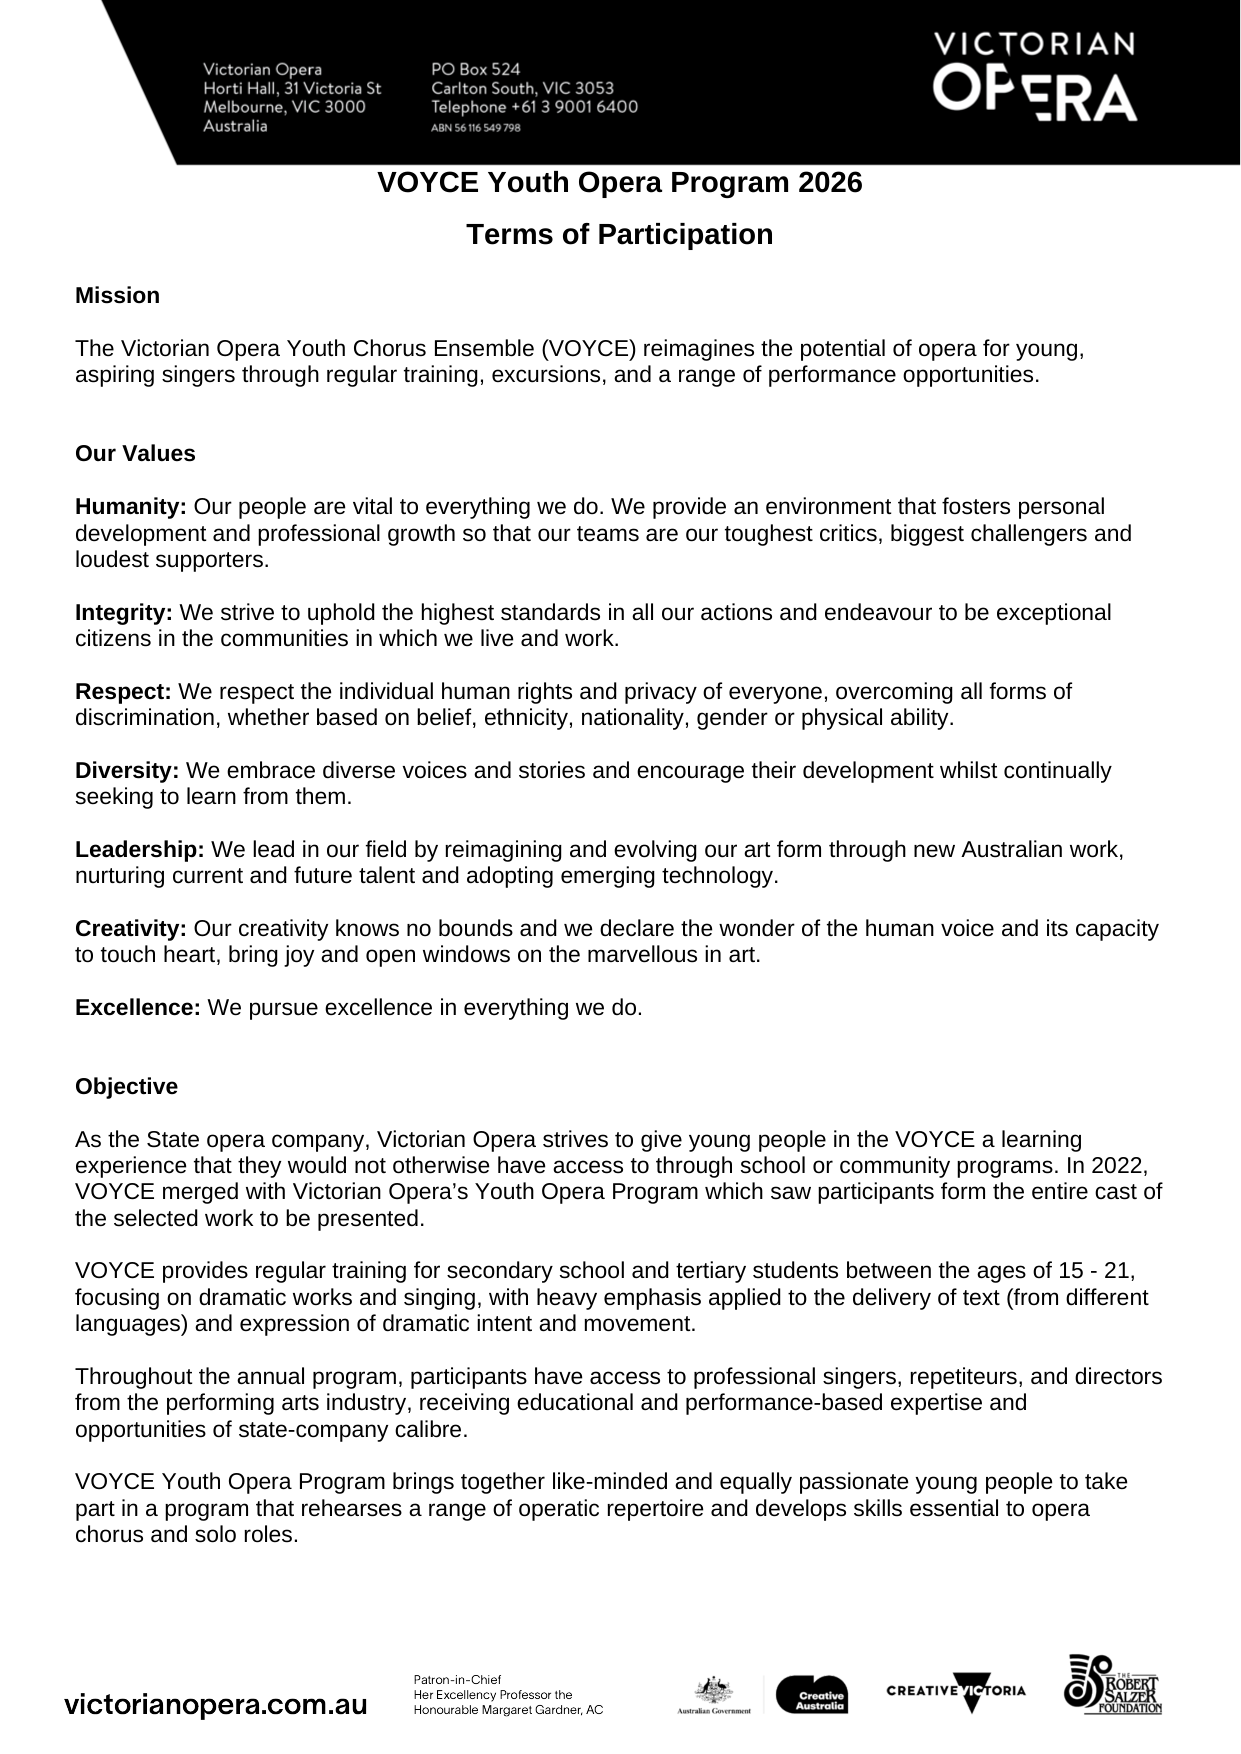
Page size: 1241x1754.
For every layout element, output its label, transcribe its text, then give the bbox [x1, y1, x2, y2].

text Integrity: We strive to uphold the highest standards in all our actions and endeavour to be exceptional citizens in the communities in which we live and work. [75, 598, 1165, 651]
text Terms of Participation [75, 217, 1165, 251]
text Diversity: We embrace diverse voices and stories and encourage their development whilst continually seeking to learn from them. [75, 757, 1165, 809]
text VOYCE provides regular training for secondary school and tertiary students between the ages of 15 - 21, focusing on dramatic works and singing, with heavy emphasis applied to the delivery of text (from different languages) and expression of dramatic intent and movement. [75, 1257, 1165, 1336]
text As the State opera company, Victorian Opera strives to give young people in the VOYCE a learning experience that they would not otherwise have access to through school or community programs. In 2022, VOYCE merged with Victorian Opera’s Youth Opera Program which saw participants form the entire cast of the selected work to be presented. [75, 1126, 1165, 1231]
picture [0, 0, 1241, 1754]
text Objective [75, 1073, 1165, 1099]
text Creativity: Our creativity knows no bounds and we declare the wonder of the human voice and its capacity to touch heart, bring joy and open windows on the marvellous in art. [75, 915, 1165, 967]
text Excellence: We pursue excellence in everything we do. [75, 994, 1165, 1020]
text The Victorian Opera Youth Chorus Ensemble (VOYCE) reimagines the potential of opera for young, aspiring singers through regular training, excursions, and a range of performance opportunities. [75, 335, 1165, 388]
text Our Values [75, 440, 1165, 467]
text VOYCE Youth Opera Program 2026 [75, 165, 1165, 199]
text Leadership: We lead in our field by reimagining and evolving our art form through new Australian work, nurturing current and future talent and adopting emerging technology. [75, 836, 1165, 888]
text Mission [75, 282, 1165, 309]
text Respect: We respect the individual human rights and privacy of everyone, overcoming all forms of discrimination, whether based on belief, ethnicity, nationality, gender or physical ability. [75, 678, 1165, 730]
text Humanity: Our people are vital to everything we do. We provide an environment that fosters personal development and professional growth so that our teams are our toughest critics, biggest challengers and loudest supporters. [75, 493, 1165, 572]
text VOYCE Youth Opera Program brings together like-minded and equally passionate young people to take part in a program that rehearses a range of operatic repertoire and develops skills essential to opera chorus and solo roles. [75, 1468, 1165, 1547]
text Throughout the annual program, participants have access to professional singers, repetiteurs, and directors from the performing arts industry, receiving educational and performance-based expertise and opportunities of state-company calibre. [75, 1363, 1165, 1442]
